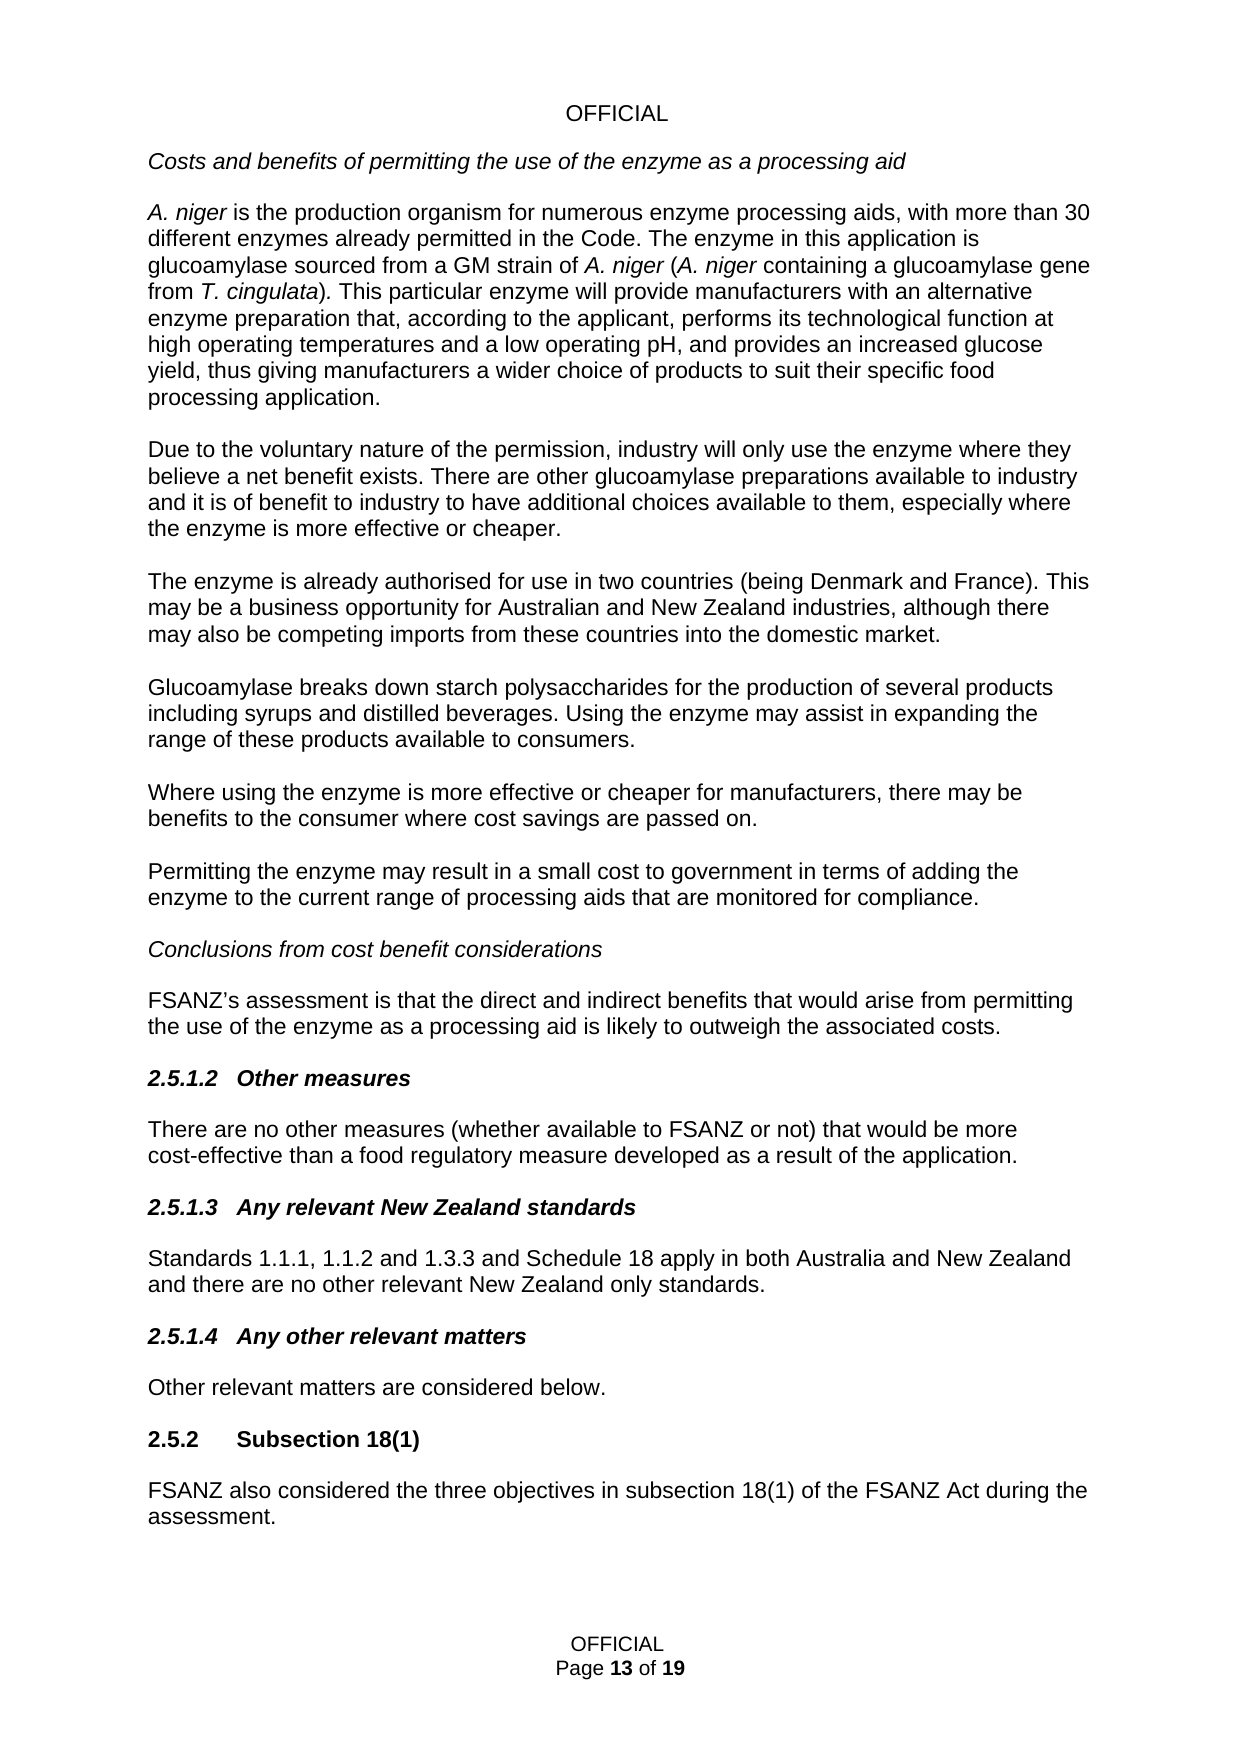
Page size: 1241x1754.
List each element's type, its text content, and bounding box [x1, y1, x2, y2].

text Other relevant matters are considered below. [148, 1374, 1092, 1401]
text Glucoamylase breaks down starch polysaccharides for the production of several products including syrups and distilled beverages. Using the enzyme may assist in expanding the range of these products available to consumers. [148, 673, 1092, 752]
subtitle 2.5.1.3 Any relevant New Zealand standards [148, 1194, 1092, 1220]
text Standards 1.1.1, 1.1.2 and 1.3.3 and Schedule 18 apply in both Australia and New Zealand and there are no other relevant New Zealand only standards. [148, 1245, 1092, 1298]
subtitle 2.5.2 Subsection 18(1) [148, 1426, 1092, 1452]
text FSANZ also considered the three objectives in subsection 18(1) of the FSANZ Act during the assessment. [148, 1477, 1092, 1529]
subtitle 2.5.1.2 Other measures [148, 1065, 1092, 1091]
subtitle 2.5.1.4 Any other relevant matters [148, 1323, 1092, 1349]
text A. niger is the production organism for numerous enzyme processing aids, with more than 30 different enzymes already permitted in the Code. The enzyme in this application is glucoamylase sourced from a GM strain of A. niger (A. niger containing a glucoamylase gene from T. cingulata). This particular enzyme will provide manufacturers with an alternative enzyme preparation that, according to the applicant, performs its technological function at high operating temperatures and a low operating pH, and provides an increased glucose yield, thus giving manufacturers a wider choice of products to suit their specific food processing application. [148, 199, 1092, 410]
text Due to the voluntary nature of the permission, industry will only use the enzyme where they believe a net benefit exists. There are other glucoamylase preparations available to industry and it is of benefit to industry to have additional choices available to them, especially where the enzyme is more effective or cheaper. [148, 436, 1092, 542]
text Permitting the enzyme may result in a small cost to government in terms of adding the enzyme to the current range of processing aids that are monitored for compliance. [148, 858, 1092, 911]
text Where using the enzyme is more effective or cheaper for manufacturers, there may be benefits to the consumer where cost savings are passed on. [148, 779, 1092, 832]
subtitle Conclusions from cost benefit considerations [148, 936, 1092, 962]
text FSANZ’s assessment is that the direct and indirect benefits that would arise from permitting the use of the enzyme as a processing aid is likely to outweigh the associated costs. [148, 987, 1092, 1040]
text The enzyme is already authorised for use in two countries (being Denmark and France). This may be a business opportunity for Australian and New Zealand industries, although there may also be competing imports from these countries into the domestic market. [148, 568, 1092, 647]
subtitle Costs and benefits of permitting the use of the enzyme as a processing aid [148, 148, 1092, 174]
text There are no other measures (whether available to FSANZ or not) that would be more cost-effective than a food regulatory measure developed as a result of the application. [148, 1116, 1092, 1169]
